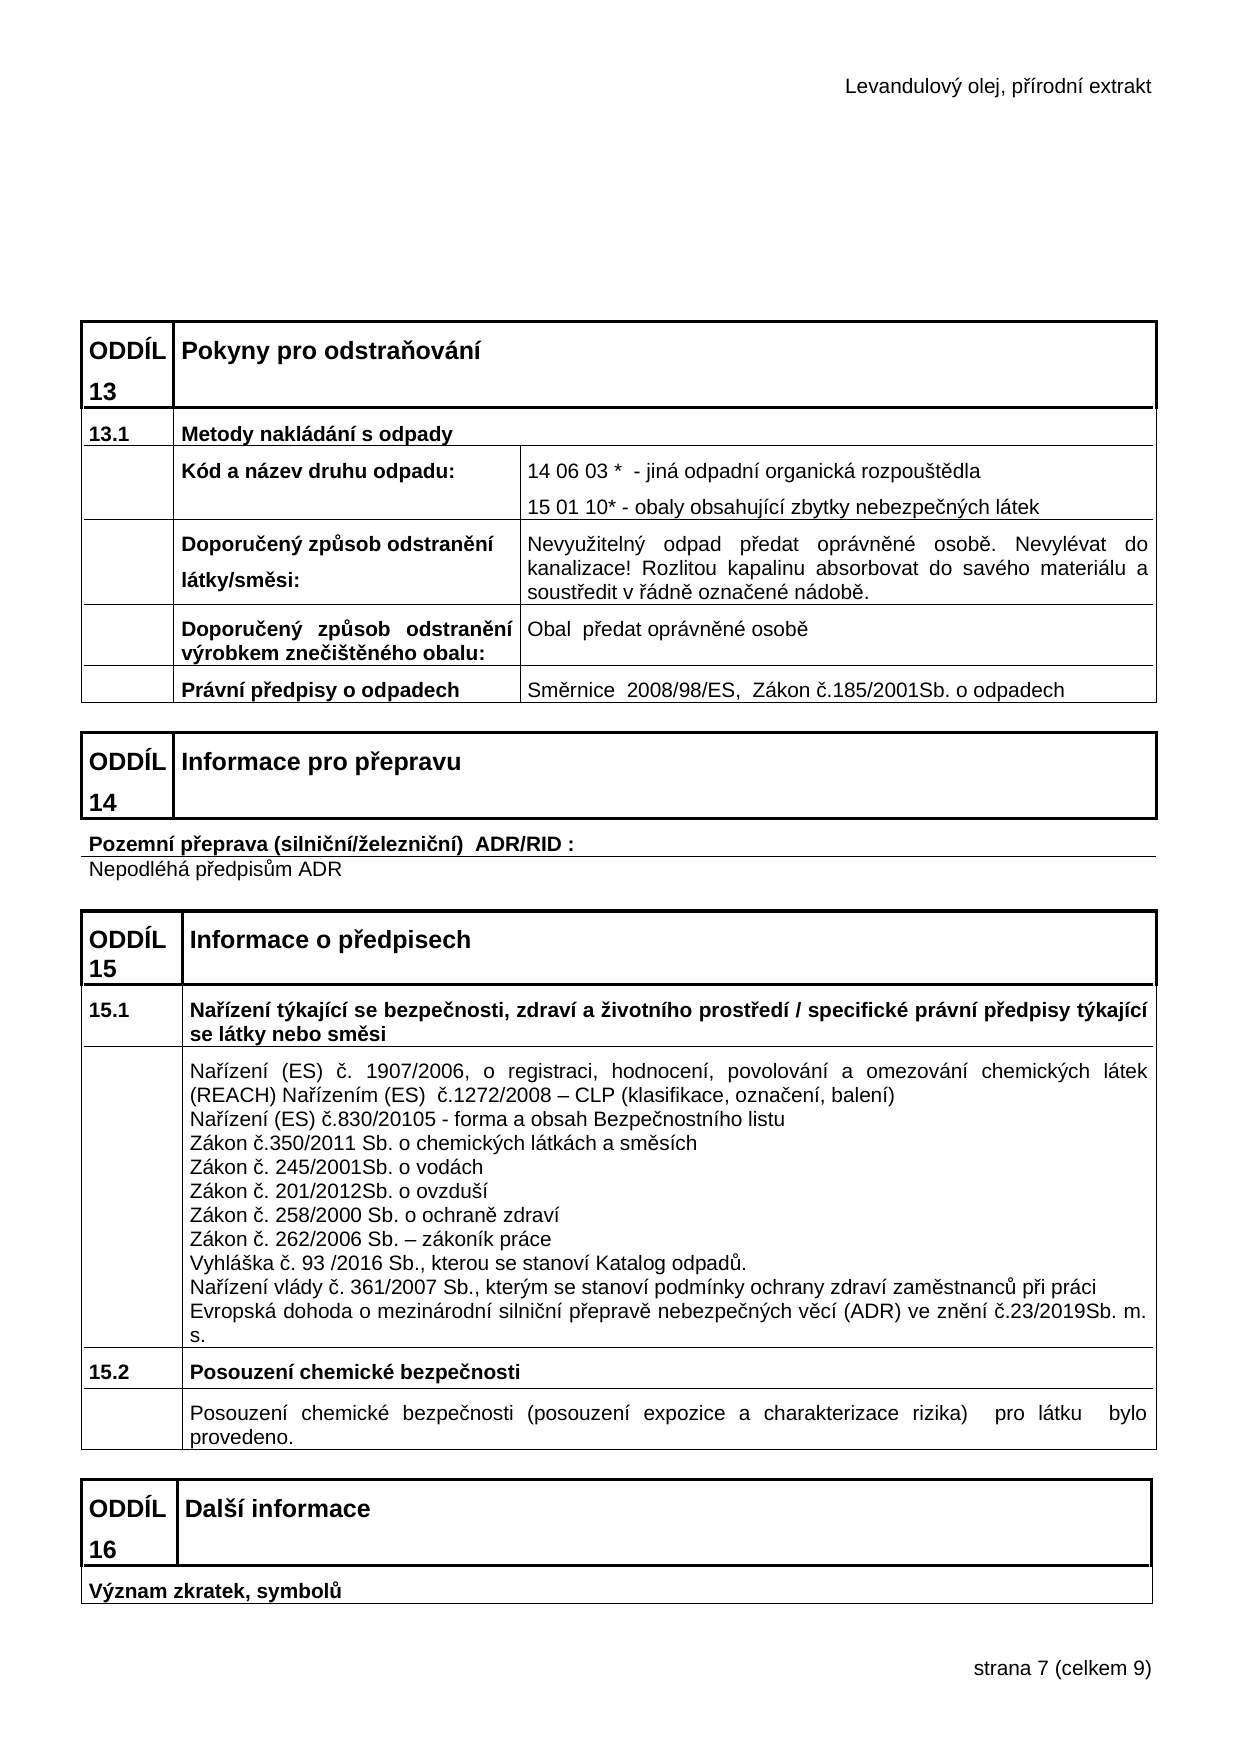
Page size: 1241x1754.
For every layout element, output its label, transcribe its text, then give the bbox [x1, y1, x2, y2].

table_cell Význam zkratek, symbolů [82, 1564, 1152, 1603]
table_cell Právní předpisy o odpadech [174, 666, 520, 702]
table_cell [82, 519, 173, 604]
table_cell [82, 445, 173, 519]
table_header Další informace [179, 1481, 1150, 1564]
table_cell Metody nakládání s odpady [174, 406, 1156, 445]
table_header Pokyny pro odstraňování [175, 323, 1155, 406]
table_cell 14 06 03 * - jiná odpadní organická rozpouštědla 15 01 10* - obaly obsahující zbytky nebezpečných látek [521, 445, 1156, 519]
table_cell 15.2 [82, 1347, 182, 1388]
table_header ODDÍL 14 [83, 734, 172, 817]
table_cell Doporučený způsob odstranění výrobkem znečištěného obalu: [174, 605, 520, 665]
table_cell Nevyužitelný odpad předat oprávněné osobě. Nevylévat do kanalizace! Rozlitou kapalinu absorbovat do savého materiálu a soustředit v řádně označené nádobě. [521, 519, 1156, 604]
table_cell Nařízení (ES) č. 1907/2006, o registraci, hodnocení, povolování a omezování chemických látek (REACH) Nařízením (ES) č.1272/2008 – CLP (klasifikace, označení, balení) Nařízení (ES) č.830/20105 - forma a obsah Bezpečnostního listu Zákon č.350/2011 Sb. o chemických látkách a směsích Zákon č. 245/2001Sb. o vodách Zákon č. 201/2012Sb. o ovzduší Zákon č. 258/2000 Sb. o ochraně zdraví Zákon č. 262/2006 Sb. – zákoník práce Vyhláška č. 93 /2016 Sb., kterou se stanoví Katalog odpadů. Nařízení vlády č. 361/2007 Sb., kterým se stanoví podmínky ochrany zdraví zaměstnanců při práci Evropská dohoda o mezinárodní silniční přepravě nebezpečných věcí (ADR) ve znění č.23/2019Sb. m. s. [183, 1046, 1156, 1347]
table_cell [82, 1388, 182, 1449]
table_cell Posouzení chemické bezpečnosti [183, 1347, 1156, 1388]
text Nepodléhá předpisům ADR [89, 857, 1152, 881]
table_cell Posouzení chemické bezpečnosti (posouzení expozice a charakterizace rizika) pro látku bylo provedeno. [183, 1388, 1156, 1449]
table_cell Kód a název druhu odpadu: [174, 446, 520, 519]
table_cell [82, 1046, 182, 1347]
table_cell Doporučený způsob odstranění látky/směsi: [174, 520, 520, 604]
table_header ODDÍL 15 [83, 913, 181, 982]
table_cell Pozemní přeprava (silniční/železniční) ADR/RID : [81, 820, 1156, 856]
table_cell [82, 665, 173, 702]
table_header ODDÍL 13 [83, 323, 172, 406]
table_header Informace pro přepravu [175, 734, 1155, 817]
table_header ODDÍL 16 [83, 1481, 176, 1564]
table_cell Směrnice 2008/98/ES, Zákon č.185/2001Sb. o odpadech [521, 665, 1156, 702]
table_cell Nařízení týkající se bezpečnosti, zdraví a životního prostředí / specifické právní předpisy týkající se látky nebo směsi [183, 983, 1156, 1046]
table_cell Obal předat oprávněné osobě [521, 604, 1156, 665]
table_header Informace o předpisech [184, 913, 1155, 982]
table_cell [82, 604, 173, 665]
table_cell 13.1 [82, 406, 173, 445]
table_cell 15.1 [82, 983, 182, 1046]
